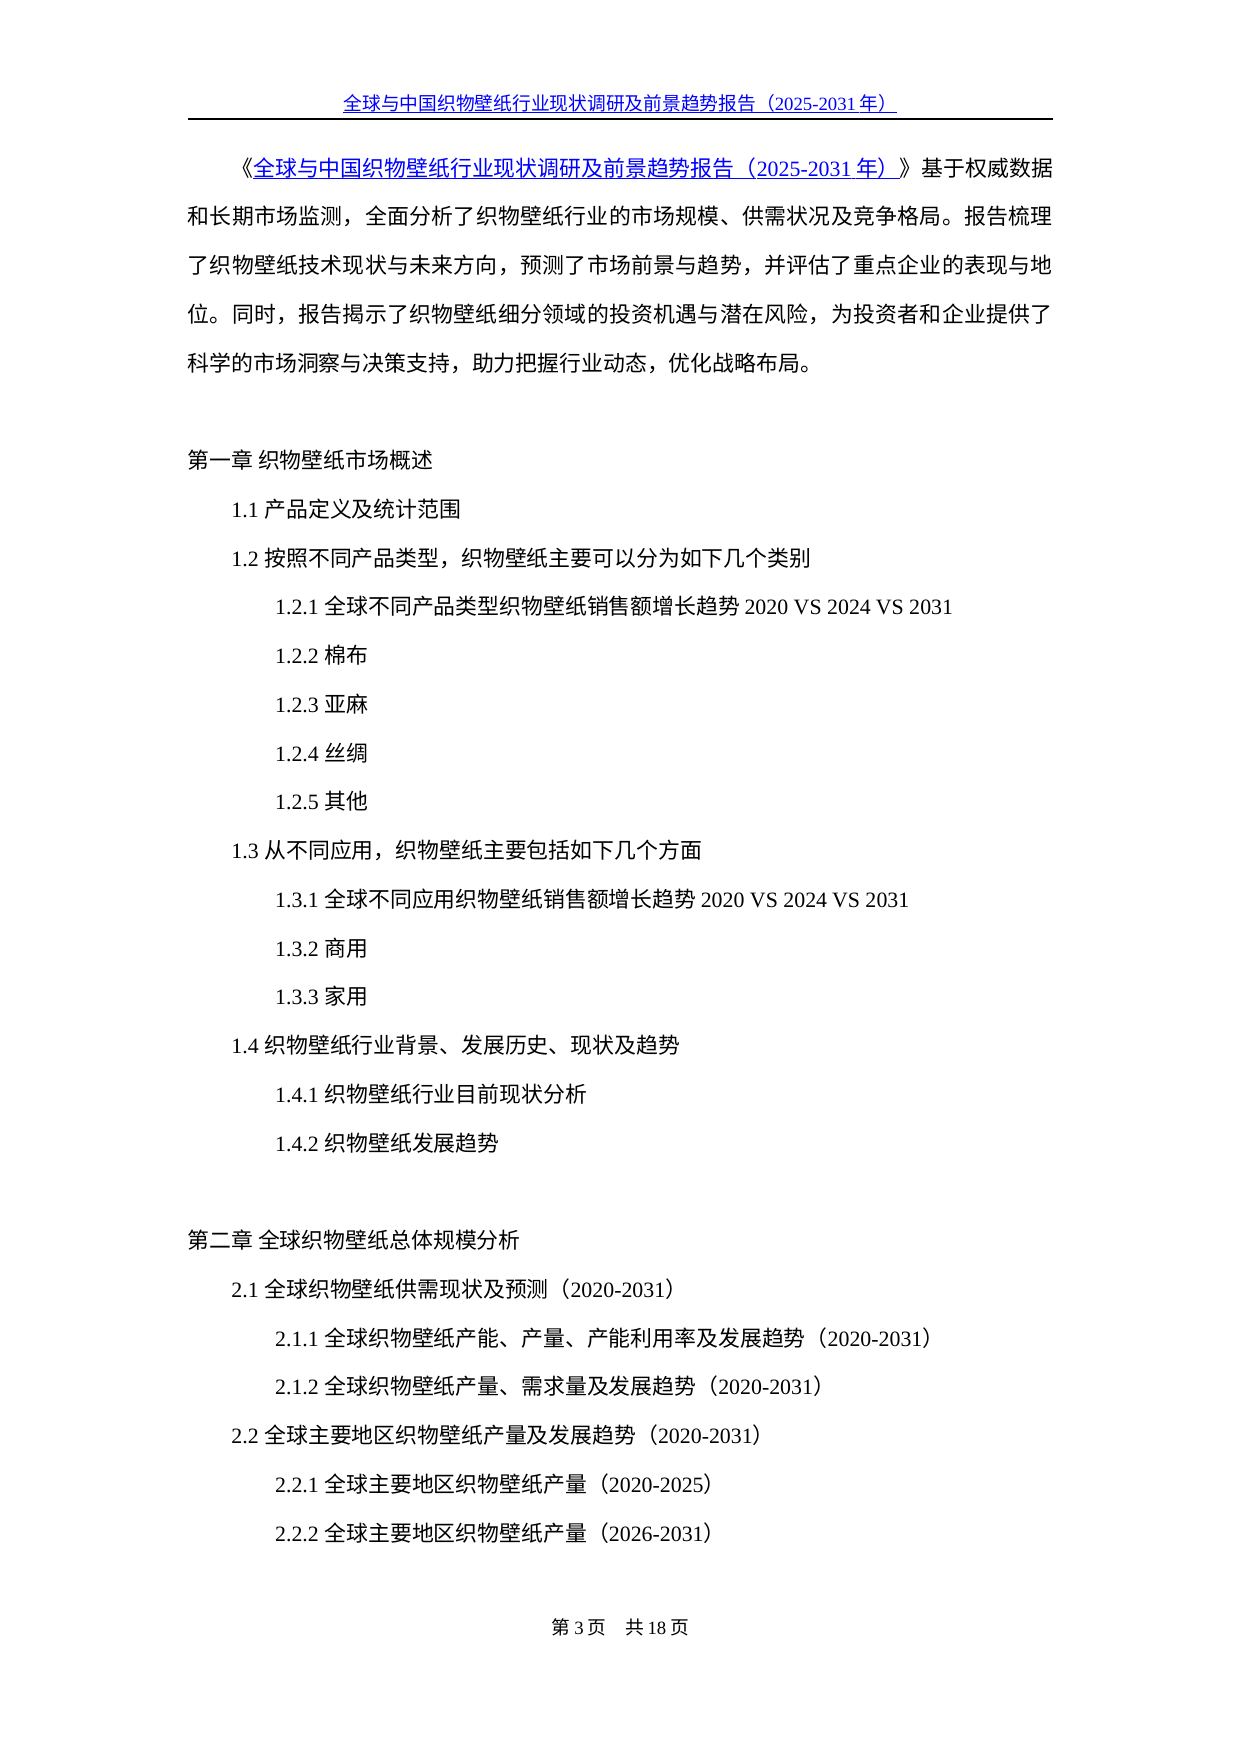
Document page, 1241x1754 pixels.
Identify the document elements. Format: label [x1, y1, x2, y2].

text [187, 150, 1053, 1548]
